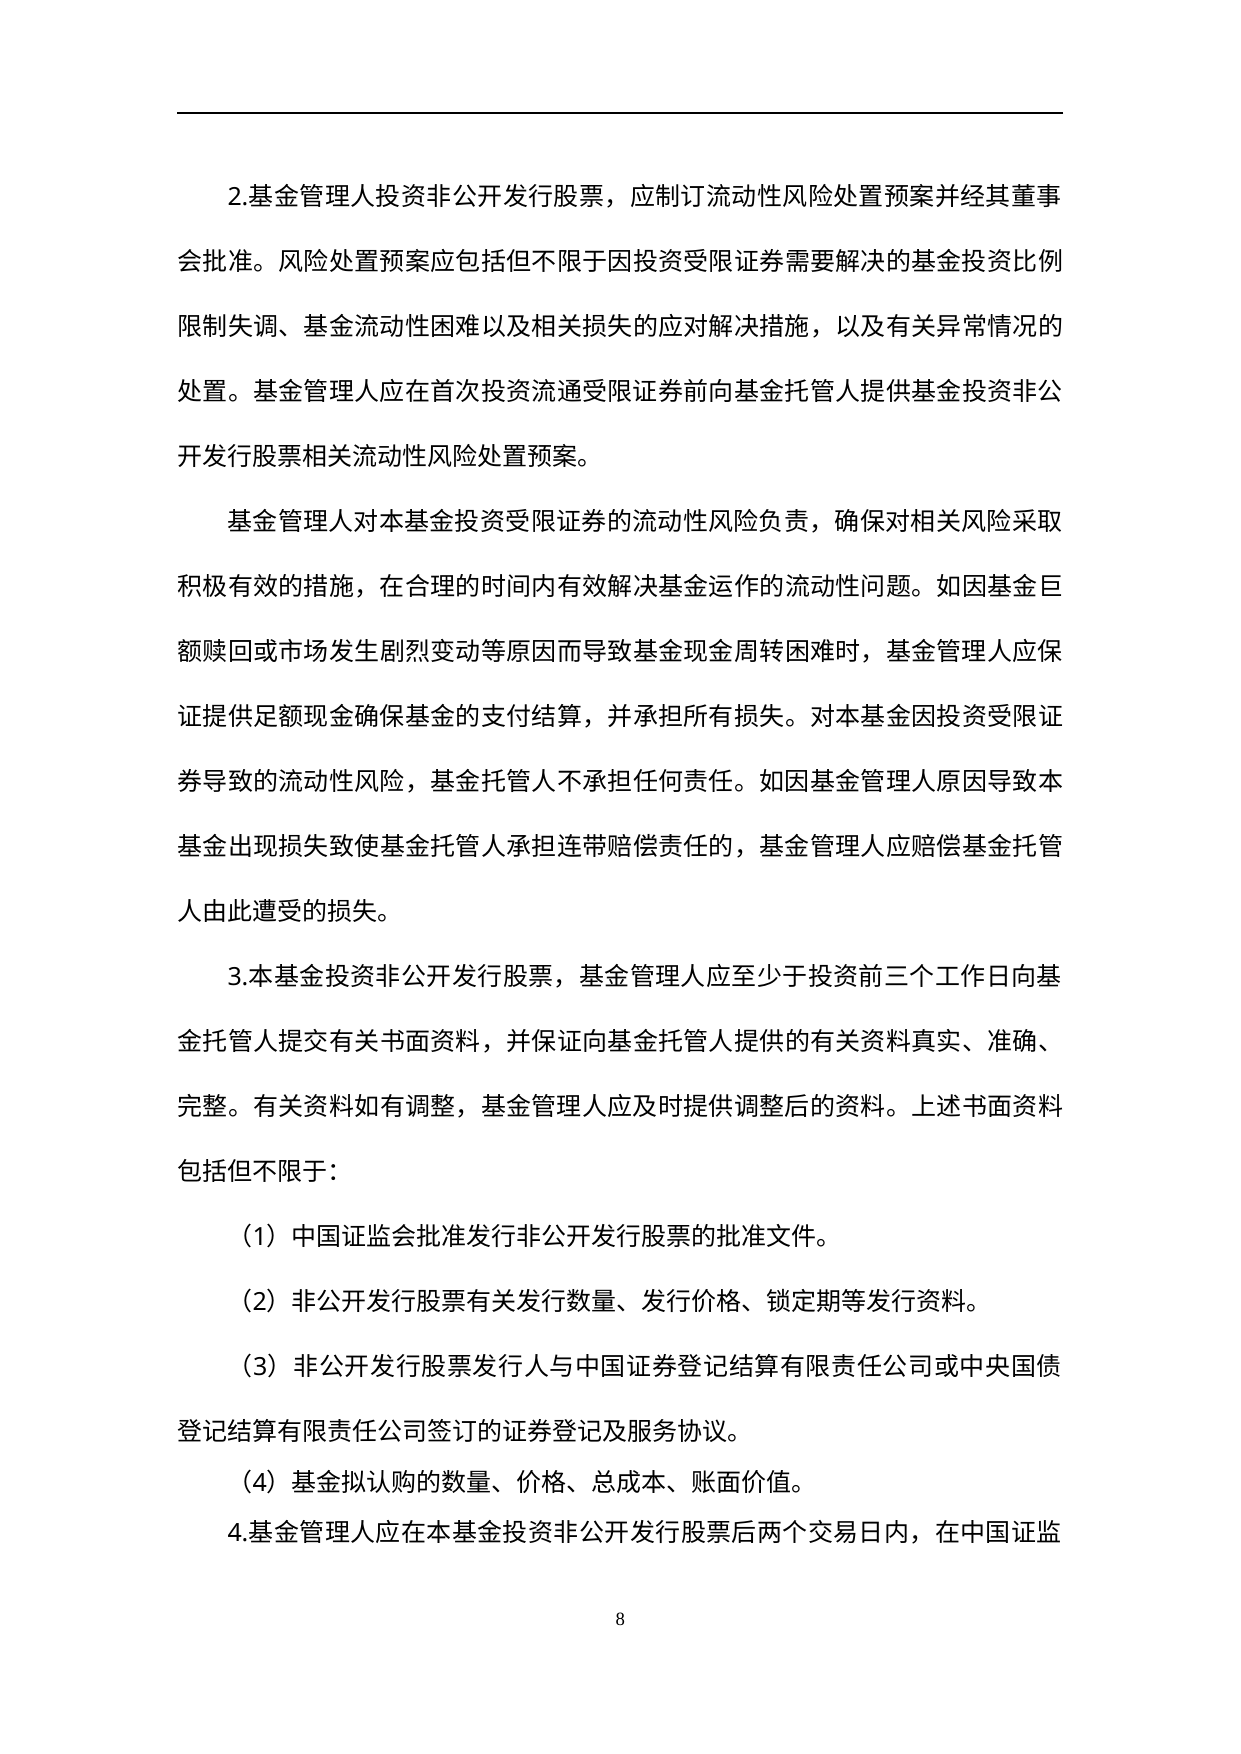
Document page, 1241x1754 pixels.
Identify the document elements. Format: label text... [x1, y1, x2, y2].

text （2）非公开发行股票有关发行数量、发行价格、锁定期等发行资料。 [177, 1267, 1063, 1332]
text 基金管理人对本基金投资受限证券的流动性风险负责，确保对相关风险采取积极有效的措施，在合理的时间内有效解决基金运作的流动性问题。如因基金巨额赎回或市场发生剧烈变动等原因而导致基金现金周转困难时，基金管理人应保证提供足额现金确保基金的支付结算，并承担所有损失。对本基金因投资受限证券导致的流动性风险，基金托管人不承担任何责任。如因基金管理人原因导致本基金出现损失致使基金托管人承担连带赔偿责任的，基金管理人应赔偿基金托管人由此遭受的损失。 [177, 487, 1063, 942]
text （3）非公开发行股票发行人与中国证券登记结算有限责任公司或中央国债登记结算有限责任公司签订的证券登记及服务协议。 [177, 1332, 1063, 1462]
text 2.基金管理人投资非公开发行股票，应制订流动性风险处置预案并经其董事会批准。风险处置预案应包括但不限于因投资受限证券需要解决的基金投资比例限制失调、基金流动性困难以及相关损失的应对解决措施，以及有关异常情况的处置。基金管理人应在首次投资流通受限证券前向基金托管人提供基金投资非公开发行股票相关流动性风险处置预案。 [177, 162, 1063, 487]
text （1）中国证监会批准发行非公开发行股票的批准文件。 [177, 1202, 1063, 1267]
text （4）基金拟认购的数量、价格、总成本、账面价值。 [177, 1462, 1063, 1498]
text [177, 1498, 1063, 1563]
text 3.本基金投资非公开发行股票，基金管理人应至少于投资前三个工作日向基金托管人提交有关书面资料，并保证向基金托管人提供的有关资料真实、准确、完整。有关资料如有调整，基金管理人应及时提供调整后的资料。上述书面资料包括但不限于： [177, 942, 1063, 1202]
